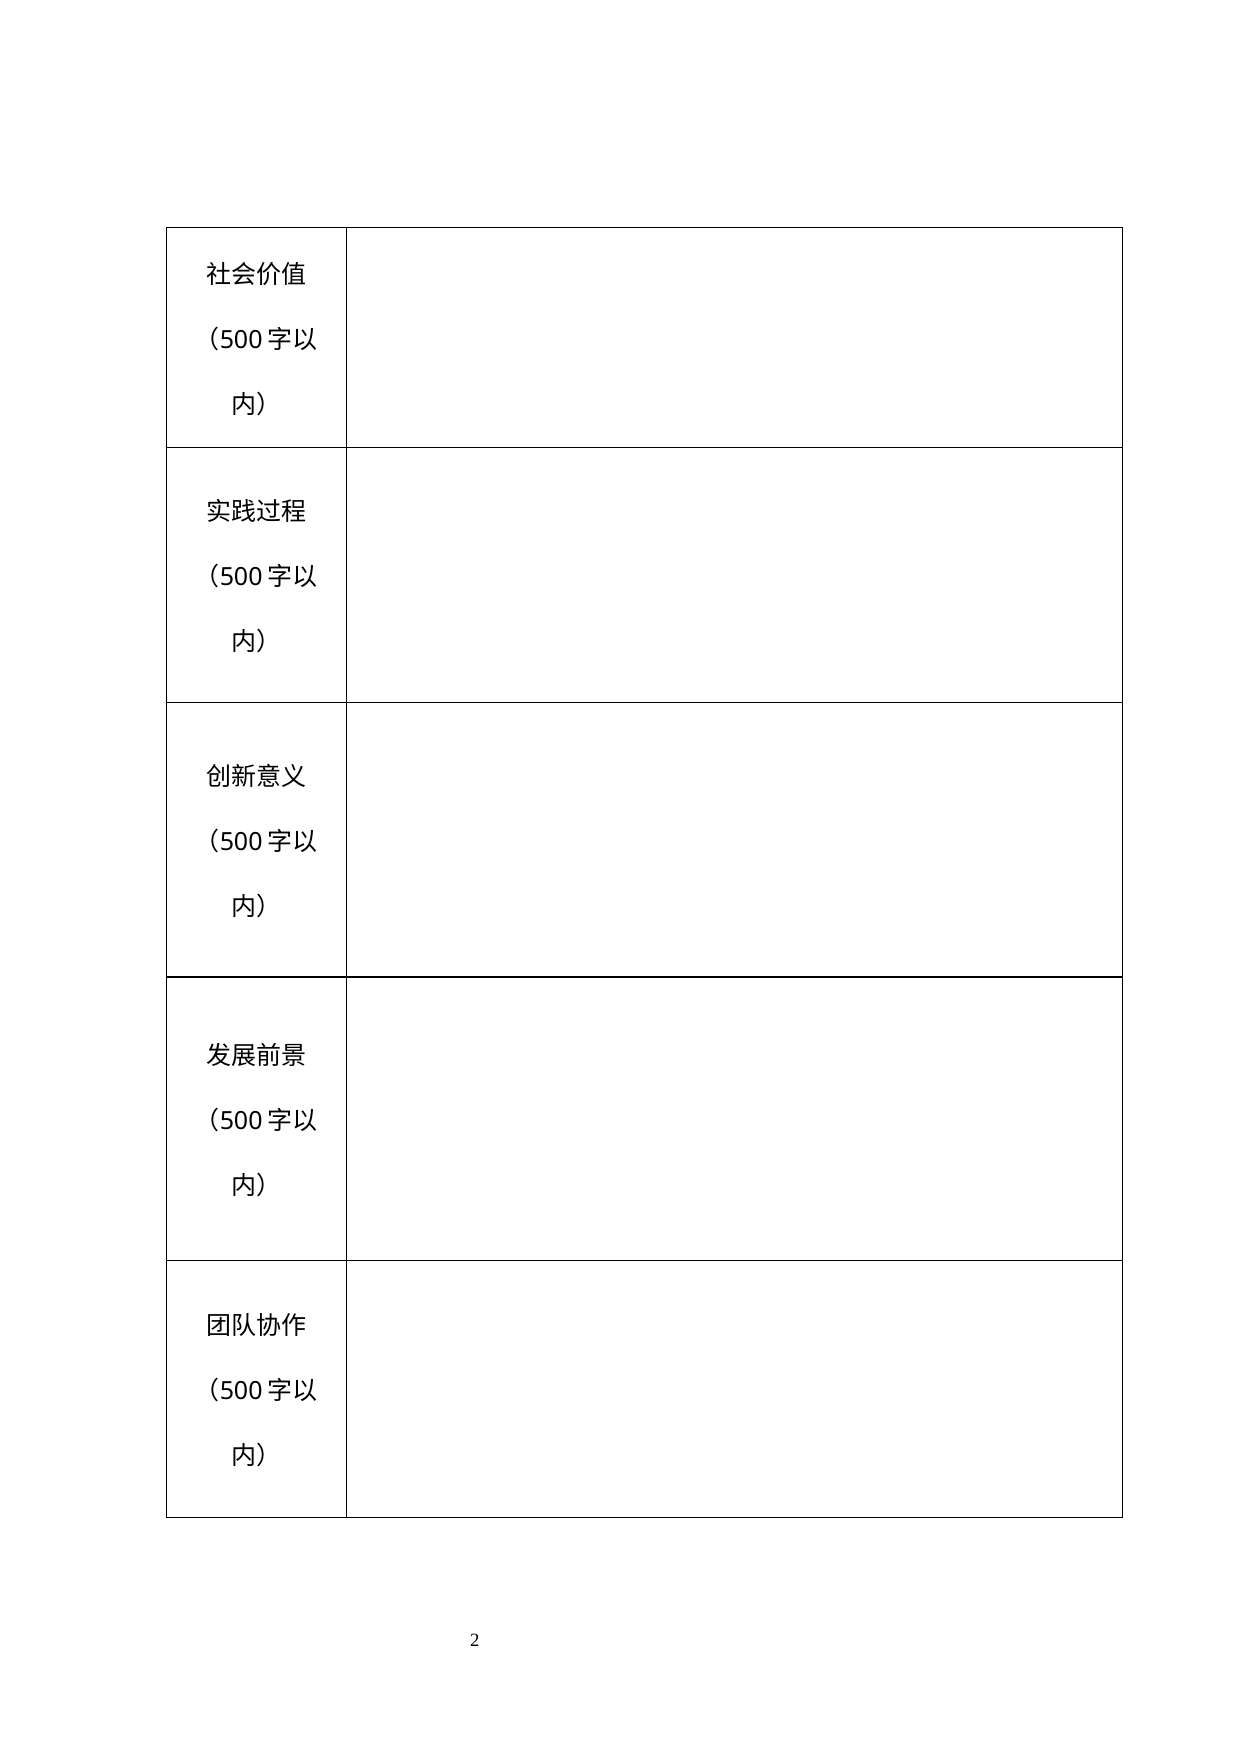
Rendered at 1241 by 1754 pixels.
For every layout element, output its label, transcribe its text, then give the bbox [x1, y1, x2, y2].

table_cell 创新意义 （500字以内） [167, 703, 346, 976]
table_cell [347, 1261, 1122, 1517]
table_cell [347, 228, 1122, 447]
table_cell 实践过程 （500字以内） [167, 448, 346, 702]
table_cell 社会价值 （500字以内） [167, 228, 346, 447]
table_cell 团队协作 （500字以内） [167, 1261, 346, 1517]
table_cell [347, 448, 1122, 702]
table_cell [347, 978, 1122, 1259]
table_cell [347, 703, 1122, 976]
table_cell 发展前景 （500字以内） [167, 978, 346, 1259]
